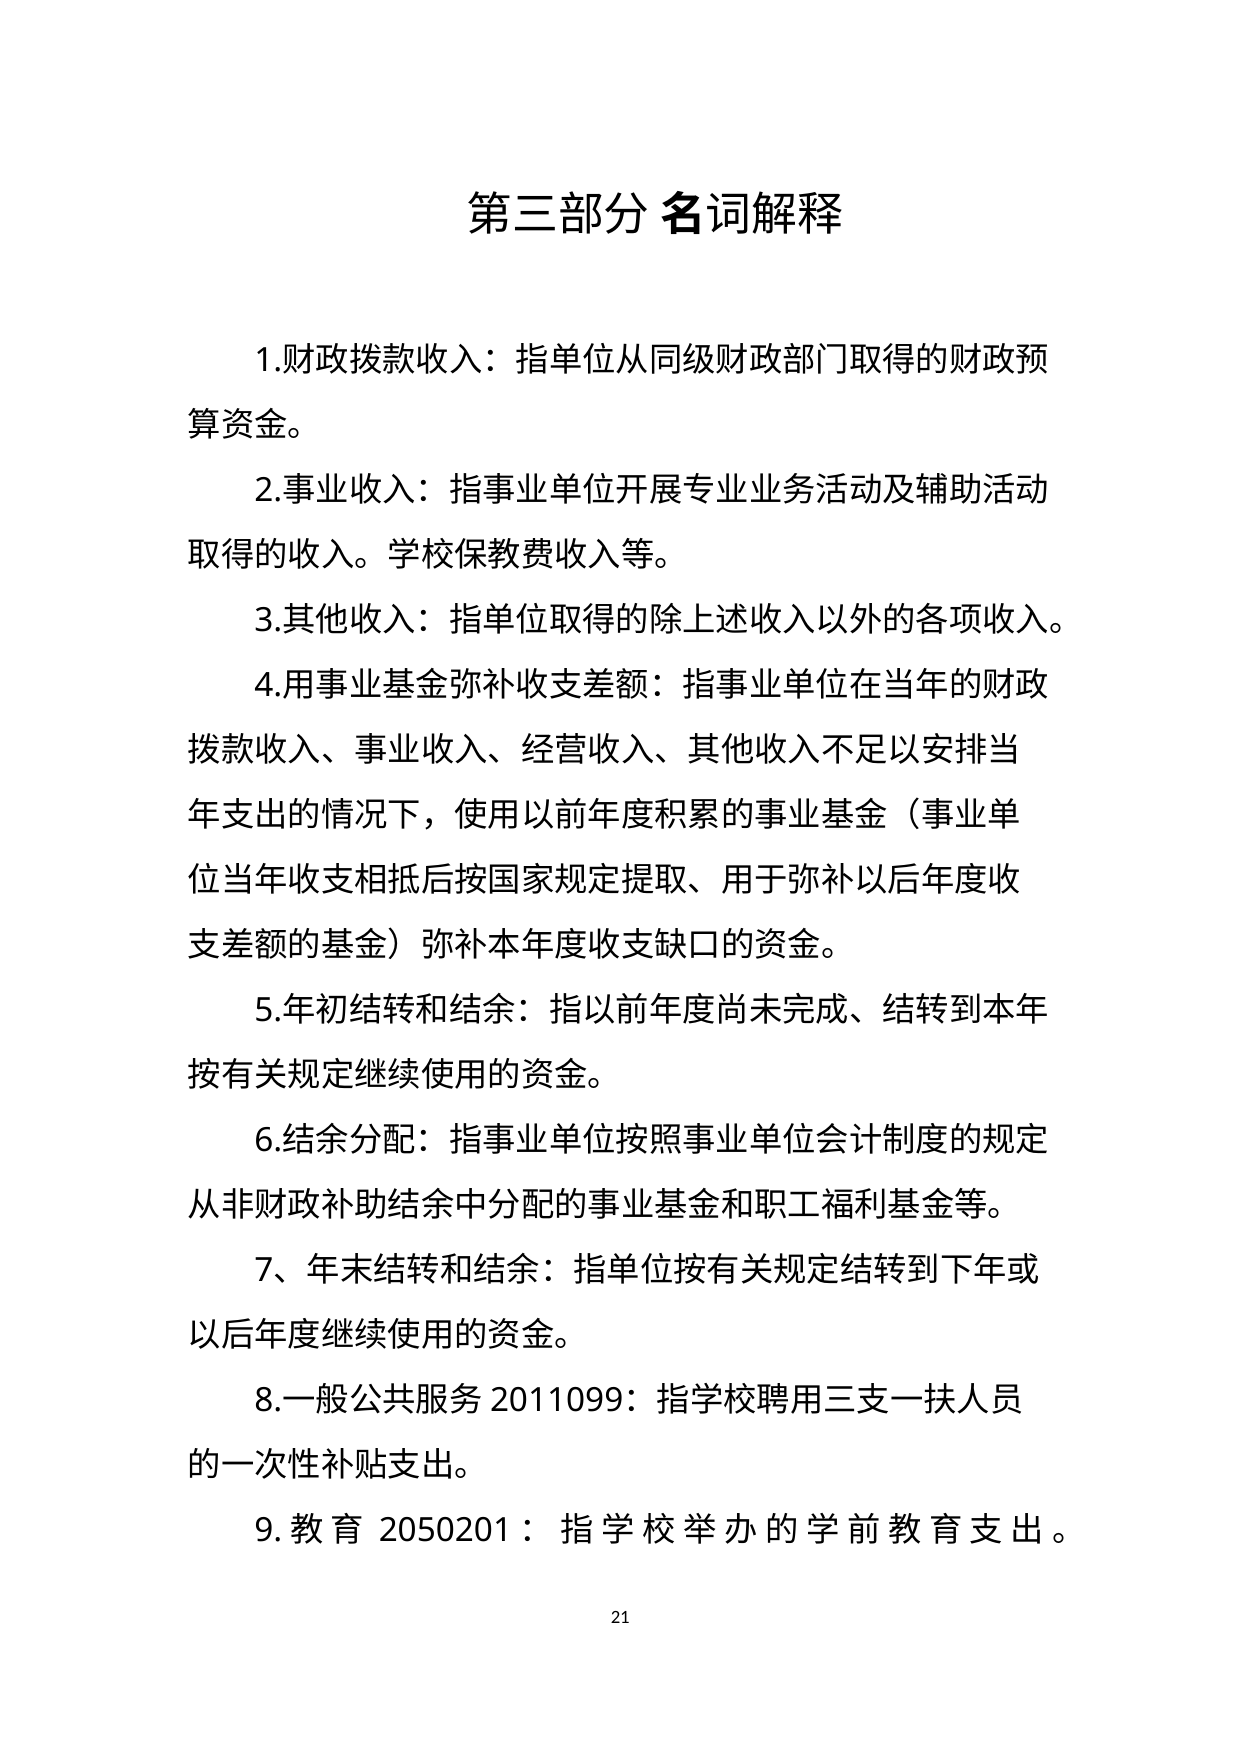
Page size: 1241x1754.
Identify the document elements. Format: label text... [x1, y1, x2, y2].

text 3.其他收入：指单位取得的除上述收入以外的各项收入。 [187, 584, 1053, 649]
list 名词解释 [187, 162, 1053, 259]
text 4.用事业基金弥补收支差额：指事业单位在当年的财政拨款收入、事业收入、经营收入、其他收入不足以安排当年支出的情况下，使用以前年度积累的事业基金（事业单位当年收支相抵后按国家规定提取、用于弥补以后年度收支差额的基金）弥补本年度收支缺口的资金。 [187, 649, 1053, 974]
text 7、年末结转和结余：指单位按有关规定结转到下年或以后年度继续使用的资金。 [187, 1234, 1053, 1364]
text 5.年初结转和结余：指以前年度尚未完成、结转到本年按有关规定继续使用的资金。 [187, 974, 1053, 1104]
text 1.财政拨款收入：指单位从同级财政部门取得的财政预算资金。 [187, 324, 1053, 454]
text 8.一般公共服务 2011099：指学校聘用三支一扶人员的一次性补贴支出。 [187, 1364, 1053, 1494]
text 6.结余分配：指事业单位按照事业单位会计制度的规定从非财政补助结余中分配的事业基金和职工福利基金等。 [187, 1104, 1053, 1234]
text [187, 1494, 1053, 1559]
text 2.事业收入：指事业单位开展专业业务活动及辅助活动取得的收入。学校保教费收入等。 [187, 454, 1053, 584]
